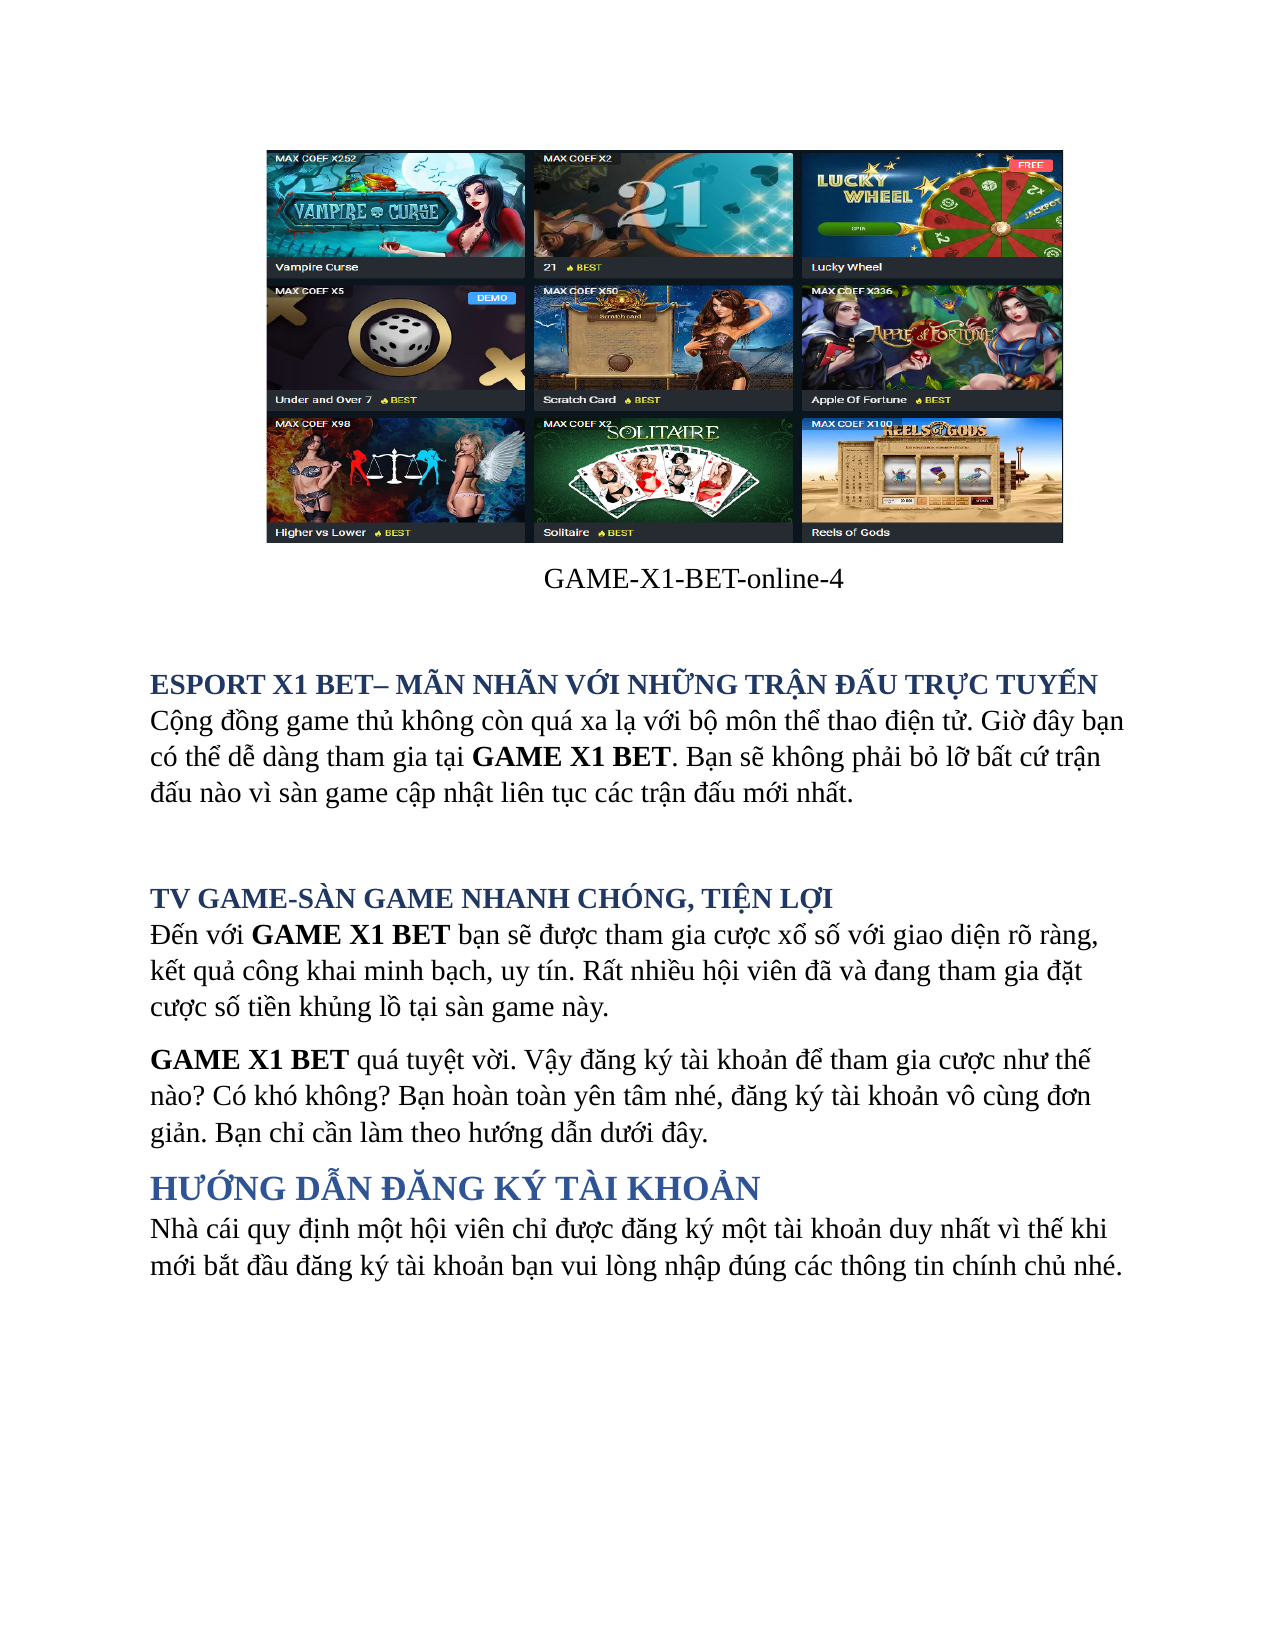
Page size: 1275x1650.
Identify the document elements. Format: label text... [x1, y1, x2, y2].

text GAME-X1-BET-online-4 [150, 561, 1125, 595]
subtitle HƯỚNG DẪN ĐĂNG KÝ TÀI KHOẢN [150, 1167, 1125, 1208]
text GAME X1 BET quá tuyệt vời. Vậy đăng ký tài khoản để tham gia cược như thế nào? Có khó không? Bạn hoàn toàn yên tâm nhé, đăng ký tài khoản vô cùng đơn giản. Bạn chỉ cần làm theo hướng dẫn dưới đây. [150, 1042, 1125, 1148]
picture [266, 150, 1064, 543]
subtitle TV GAME-SÀN GAME NHANH CHÓNG, TIỆN LỢI [150, 881, 1125, 915]
text Nhà cái quy định một hội viên chỉ được đăng ký một tài khoản duy nhất vì thế khi mới bắt đầu đăng ký tài khoản bạn vui lòng nhập đúng các thông tin chính chủ nhé. [150, 1212, 1125, 1281]
text Cộng đồng game thủ không còn quá xa lạ với bộ môn thể thao điện tử. Giờ đây bạn có thể dễ dàng tham gia tại GAME X1 BET. Bạn sẽ không phải bỏ lỡ bất cứ trận đấu nào vì sàn game cập nhật liên tục các trận đấu mới nhất. [150, 703, 1125, 809]
subtitle ESPORT X1 BET– MÃN NHÃN VỚI NHỮNG TRẬN ĐẤU TRỰC TUYẾN [150, 667, 1125, 701]
text Đến với GAME X1 BET bạn sẽ được tham gia cược xổ số với giao diện rõ ràng, kết quả công khai minh bạch, uy tín. Rất nhiều hội viên đã và đang tham gia đặt cược số tiền khủng lồ tại sàn game này. [150, 917, 1125, 1023]
